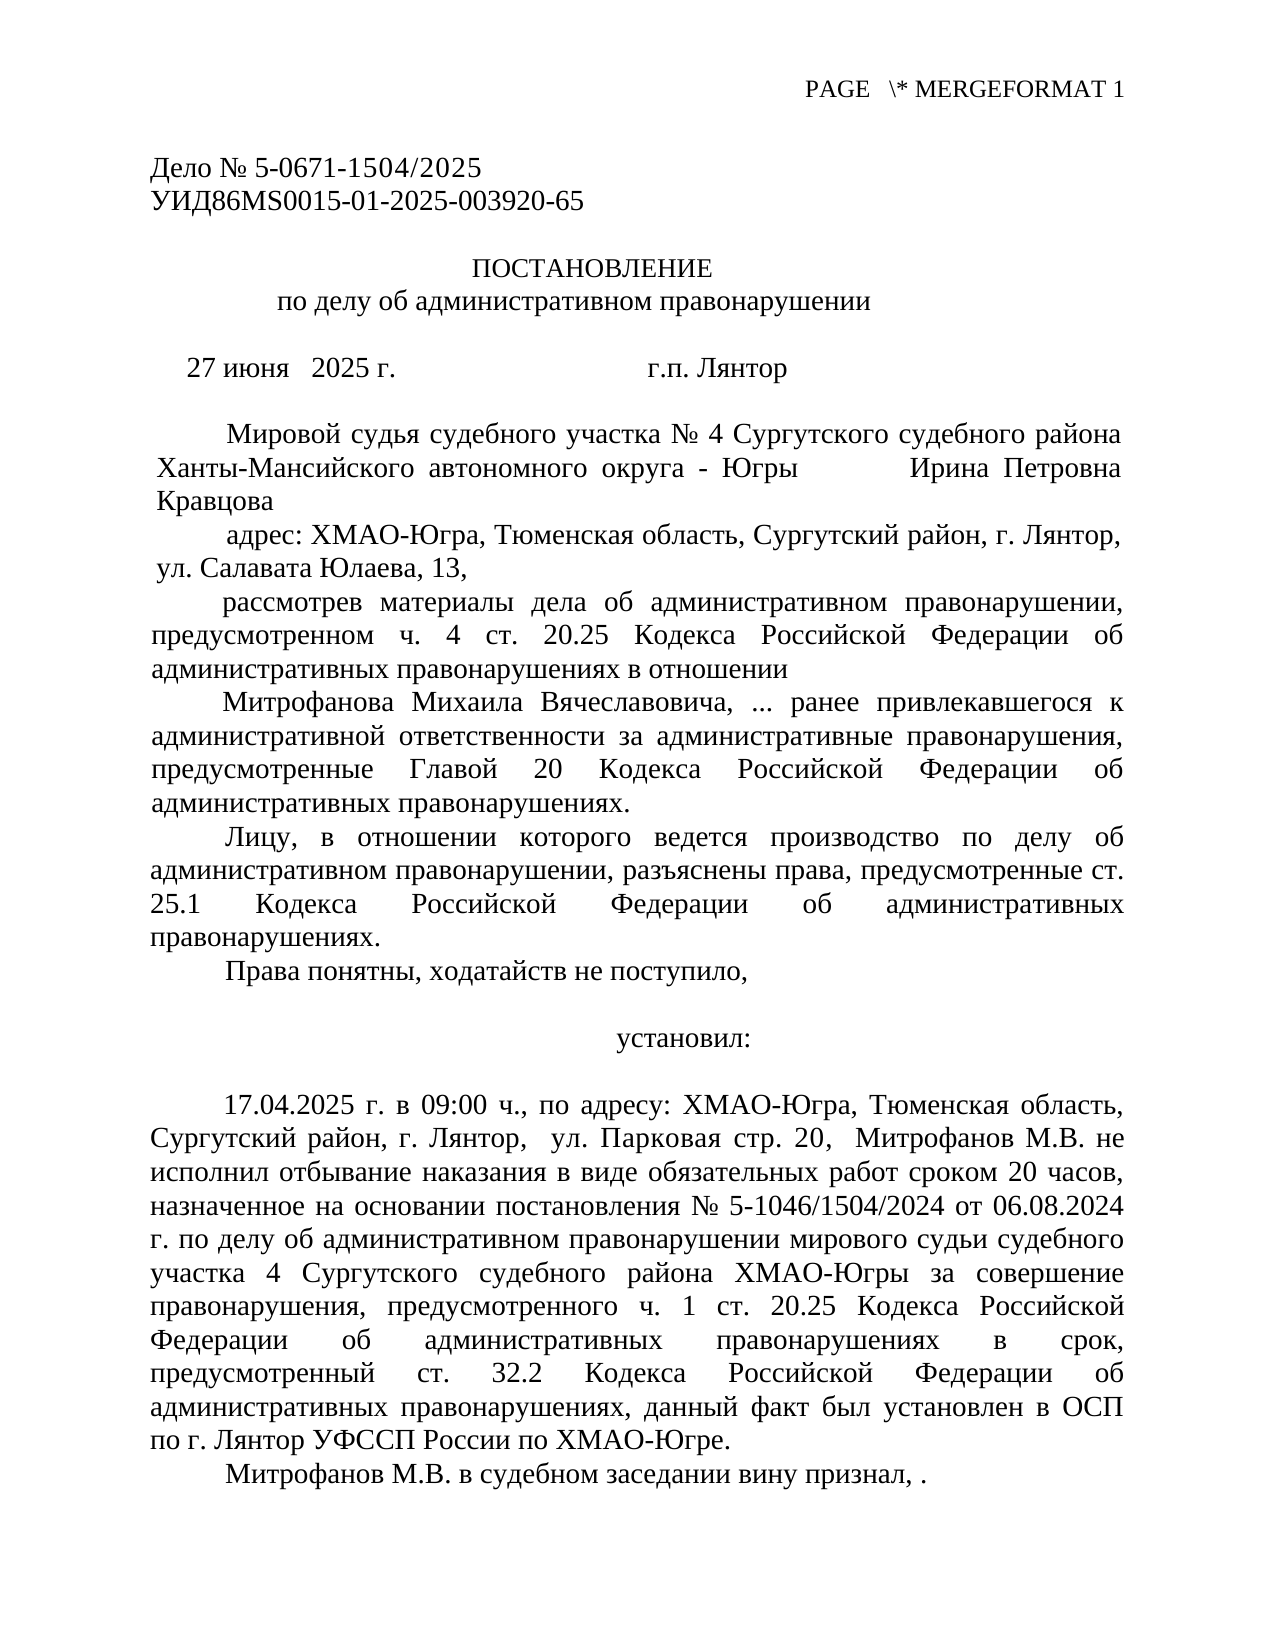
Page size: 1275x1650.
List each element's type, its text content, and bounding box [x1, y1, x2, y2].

text Митрофанов М.В. в судебном заседании вину признал, . [150, 1456, 1125, 1489]
text УИД86MS0015-01-2025-003920-65 [150, 183, 1125, 217]
text установил: [150, 1020, 1125, 1053]
text Лицу, в отношении которого ведется производство по делу об административном правонарушении, разъяснены права, предусмотренные ст. 25.1 Кодекса Российской Федерации об административных правонарушениях. [150, 819, 1125, 953]
text ПОСТАНОВЛЕНИЕ по делу об административном правонарушении [233, 250, 1073, 350]
text Мировой судья судебного участка № 4 Сургутского судебного района Ханты-Мансийского автономного округа - Югры Ирина Петровна Кравцова [156, 416, 1122, 517]
text рассмотрев материалы дела об административном правонарушении, предусмотренном ч. 4 ст. 20.25 Кодекса Российской Федерации об административных правонарушениях в отношении [151, 584, 1124, 684]
text 17.04.2025 г. в 09:00 ч., по адресу: ХМАО-Югра, Тюменская область, Сургутский район, г. Лянтор, ул. Парковая стр. 20, Митрофанов М.В. не исполнил отбывание наказания в виде обязательных работ сроком 20 часов, назначенное на основании постановления № 5-1046/1504/2024 от 06.08.2024 г. по делу об административном правонарушении мирового судьи судебного участка 4 Сургутского судебного района ХМАО-Югры за совершение правонарушения, предусмотренного ч. 1 ст. 20.25 Кодекса Российской Федерации об административных правонарушениях в срок, предусмотренный ст. 32.2 Кодекса Российской Федерации об административных правонарушениях, данный факт был установлен в ОСП по г. Лянтор УФССП России по ХМАО-Югре. [150, 1087, 1125, 1456]
text Митрофанова Михаила Вячеславовича, ... ранее привлекавшегося к административной ответственности за административные правонарушения, предусмотренные Главой 20 Кодекса Российской Федерации об административных правонарушениях. [151, 684, 1124, 819]
text Дело № 5-0671-1504/2025 [150, 150, 1125, 183]
text адрес: ХМАО-Югра, Тюменская область, Сургутский район, г. Лянтор, ул. Салавата Юлаева, 13, [156, 517, 1122, 584]
text 27 июня 2025 г. г.п. Лянтор [150, 350, 1073, 383]
text Права понятны, ходатайств не поступило, [150, 953, 1125, 986]
